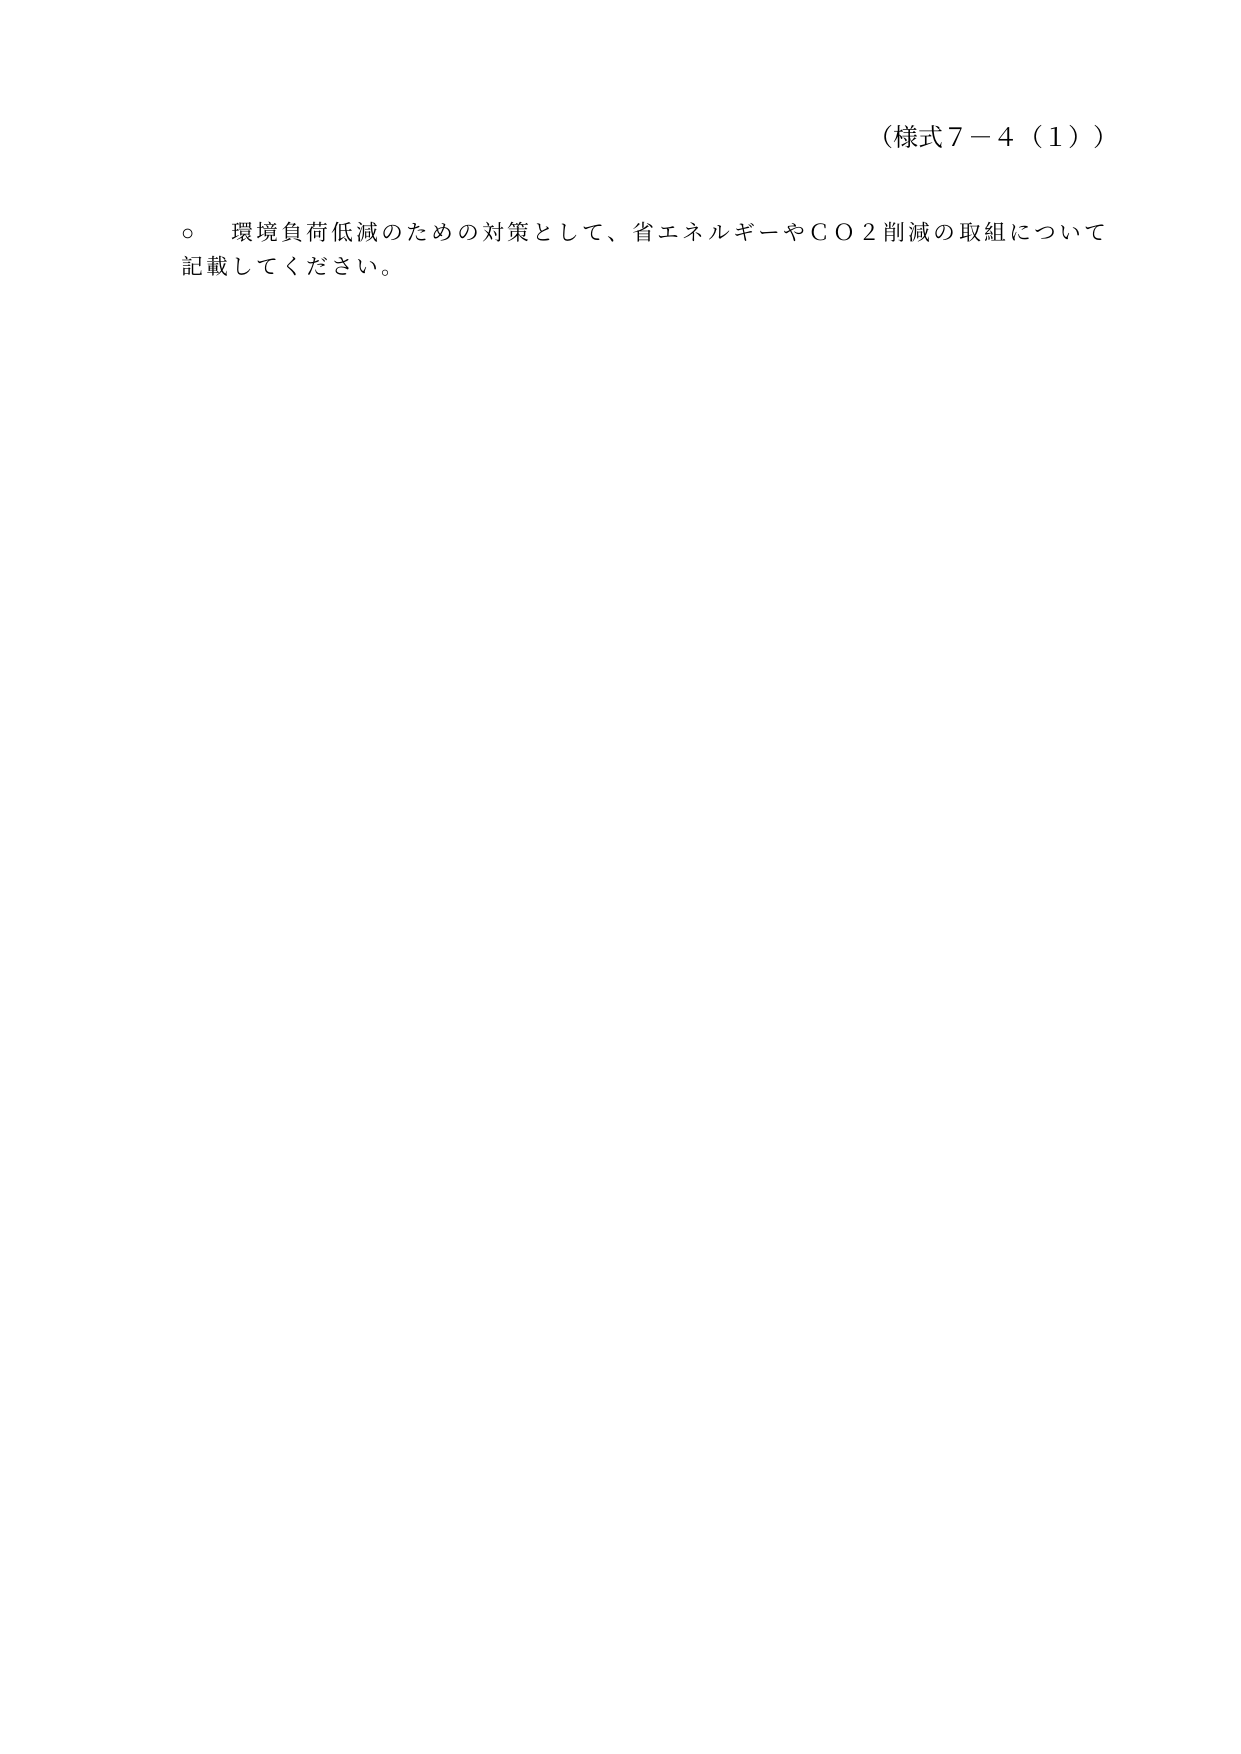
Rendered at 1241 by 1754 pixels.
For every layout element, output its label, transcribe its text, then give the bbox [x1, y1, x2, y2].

text ○ 環境負荷低減のための対策として、省エネルギーやＣＯ２削減の取組について記載してください。 [156, 214, 1109, 282]
